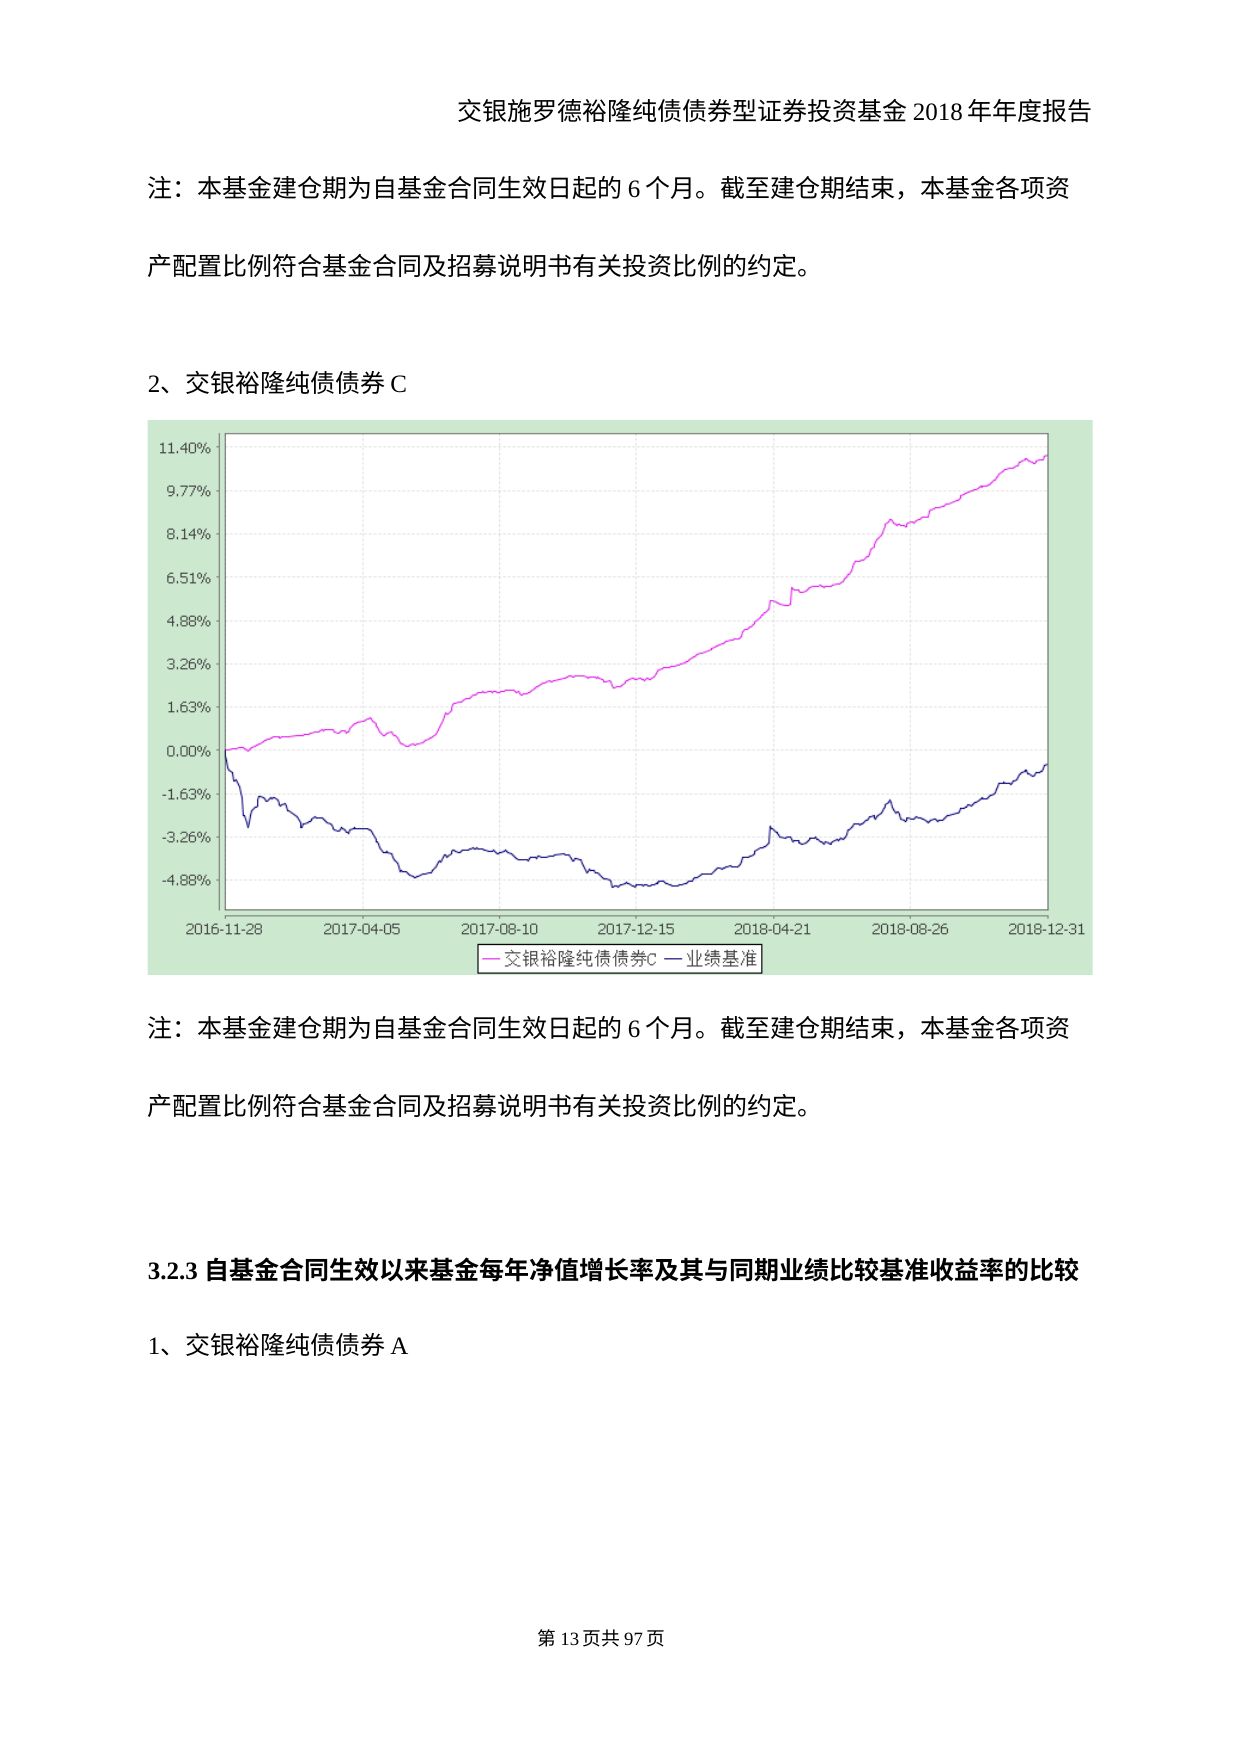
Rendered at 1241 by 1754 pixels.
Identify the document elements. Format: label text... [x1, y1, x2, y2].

picture [147, 420, 1093, 975]
text 2、交银裕隆纯债债券C [148, 349, 1092, 414]
text 注：本基金建仓期为自基金合同生效日起的6个月。截至建仓期结束，本基金各项资产配置比例符合基金合同及招募说明书有关投资比例的约定。 [148, 994, 1092, 1137]
text 1、交银裕隆纯债债券A [148, 1311, 1092, 1376]
text 注：本基金建仓期为自基金合同生效日起的6个月。截至建仓期结束，本基金各项资产配置比例符合基金合同及招募说明书有关投资比例的约定。 [148, 154, 1092, 297]
text 3.2.3 自基金合同生效以来基金每年净值增长率及其与同期业绩比较基准收益率的比较 [148, 1236, 1092, 1301]
